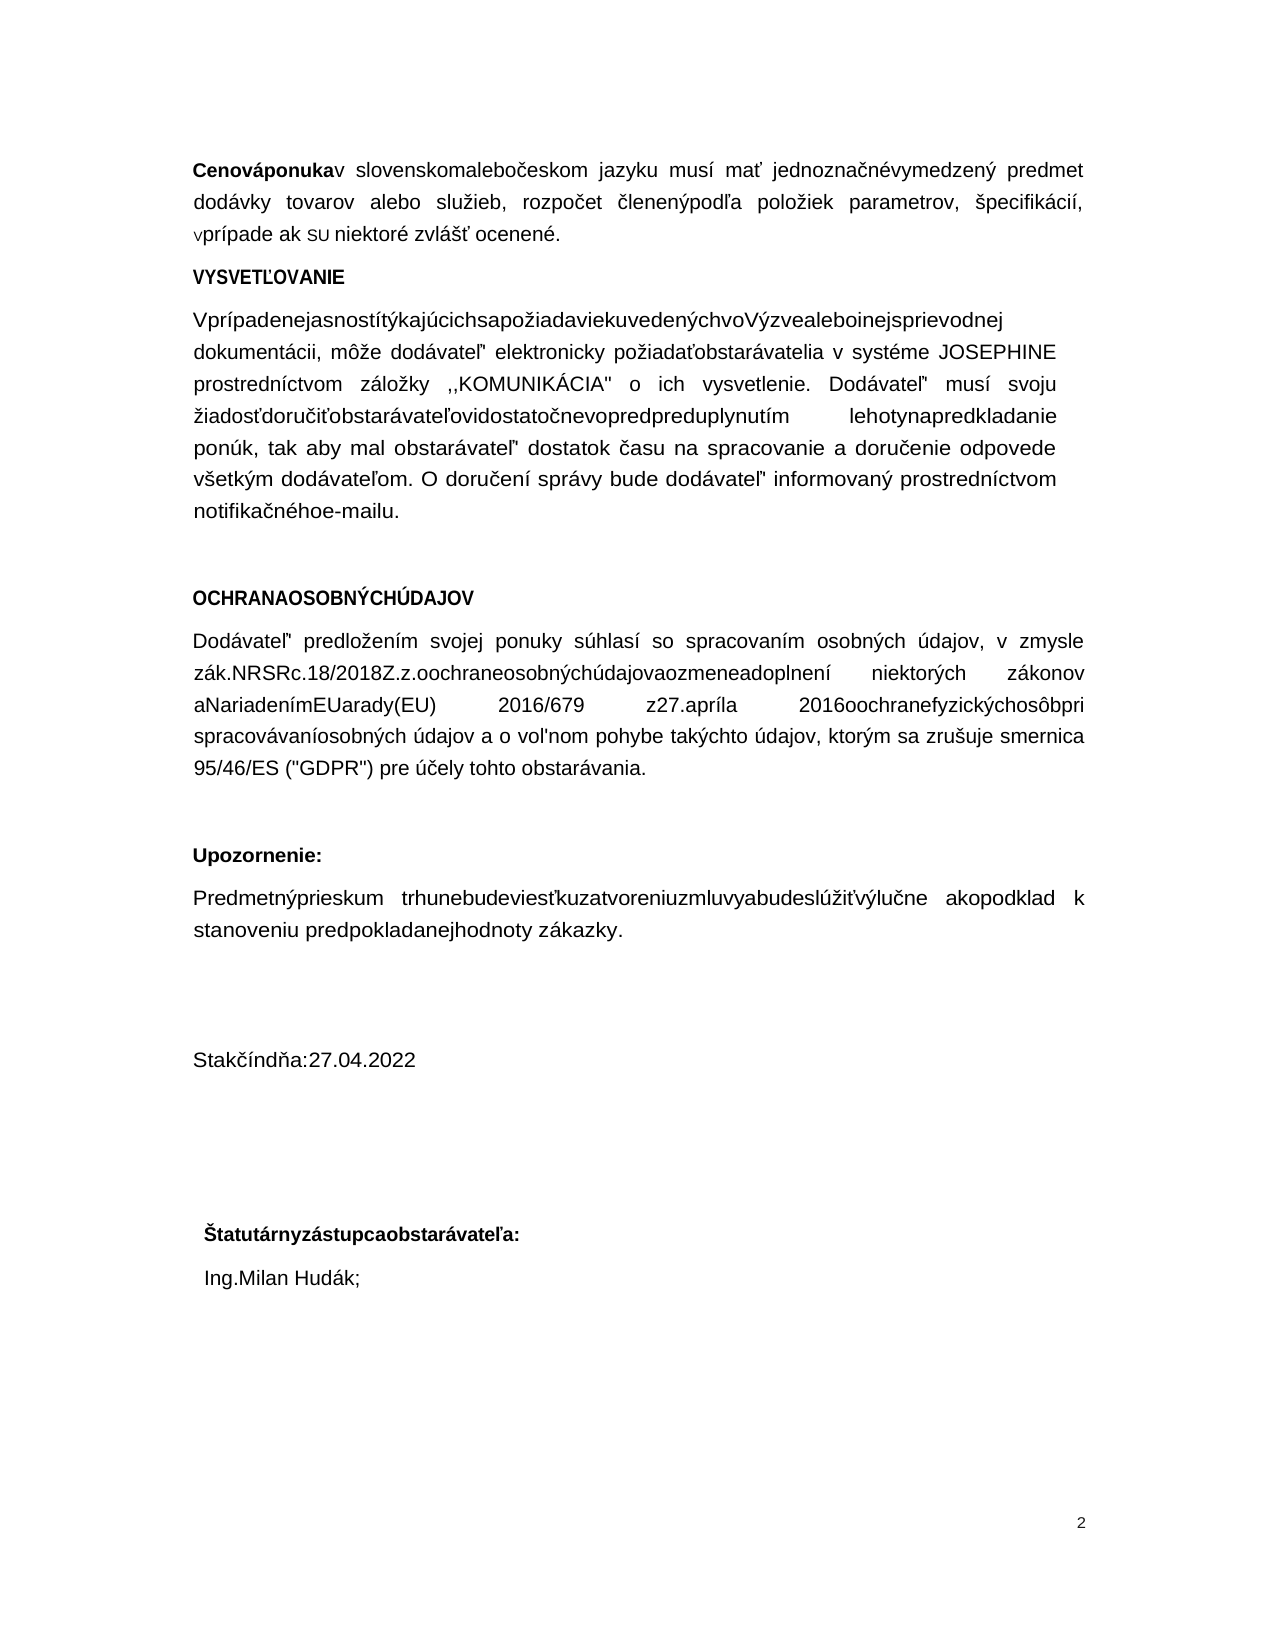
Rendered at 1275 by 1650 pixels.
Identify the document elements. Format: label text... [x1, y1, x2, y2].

text Štatutárnyzástupcaobstarávateľa: [203, 1223, 1098, 1246]
text Dodávateľ' predložením svojej ponuky súhlasí so spracovaním osobných údajov, v zmysle zák.NRSRc.18/2018Z.z.oochraneosobnýchúdajovaozmeneadoplnení niektorých zákonov aNariadenímEUarady(EU) 2016/679 z27.apríla 2016oochranefyzickýchosôbpri spracovávaníosobných údajov a o vol'nom pohybe takýchto údajov, ktorým sa zrušuje smernica 95/46/ES ("GDPR") pre účely tohto obstarávania. [192, 629, 1085, 780]
text VYSVETĽOVANIE [193, 265, 1098, 289]
text OCHRANAOSOBNÝCHÚDAJOV [192, 585, 1098, 609]
text 2 [179, 1513, 1086, 1532]
text Ing.Milan Hudák; [204, 1265, 1098, 1289]
text Predmetnýprieskum trhunebudeviesťkuzatvoreniuzmluvyabudeslúžiťvýlučne akopodklad k stanoveniu predpokladanejhodnoty zákazky. [193, 886, 1085, 942]
text VprípadenejasnostítýkajúcichsapožiadaviekuvedenýchvoVýzvealeboinejsprievodnej dokumentácii, môže dodávateľ' elektronicky požiadaťobstarávatelia v systéme JOSEPHINE prostredníctvom záložky ,,KOMUNIKÁCIA" o ich vysvetlenie. Dodávateľ' musí svoju žiadosťdoručiťobstarávateľovidostatočnevopredpreduplynutím lehotynapredkladanie ponúk, tak aby mal obstarávateľ' dostatok času na spracovanie a doručenie odpovede všetkým dodávateľom. O doručení správy bude dodávateľ' informovaný prostredníctvom notifikačnéhoe-mailu. [193, 308, 1058, 523]
text Upozornenie: [192, 843, 1098, 866]
text Cenováponukav slovenskomalebočeskom jazyku musí mať jednoznačnévymedzený predmet dodávky tovarov alebo služieb, rozpočet členenýpodľa položiek parametrov, špecifikácií, Vprípade ak SU niektoré zvlášť ocenené. [192, 158, 1084, 246]
text Stakčíndňa:27.04.2022 [193, 1048, 1098, 1072]
